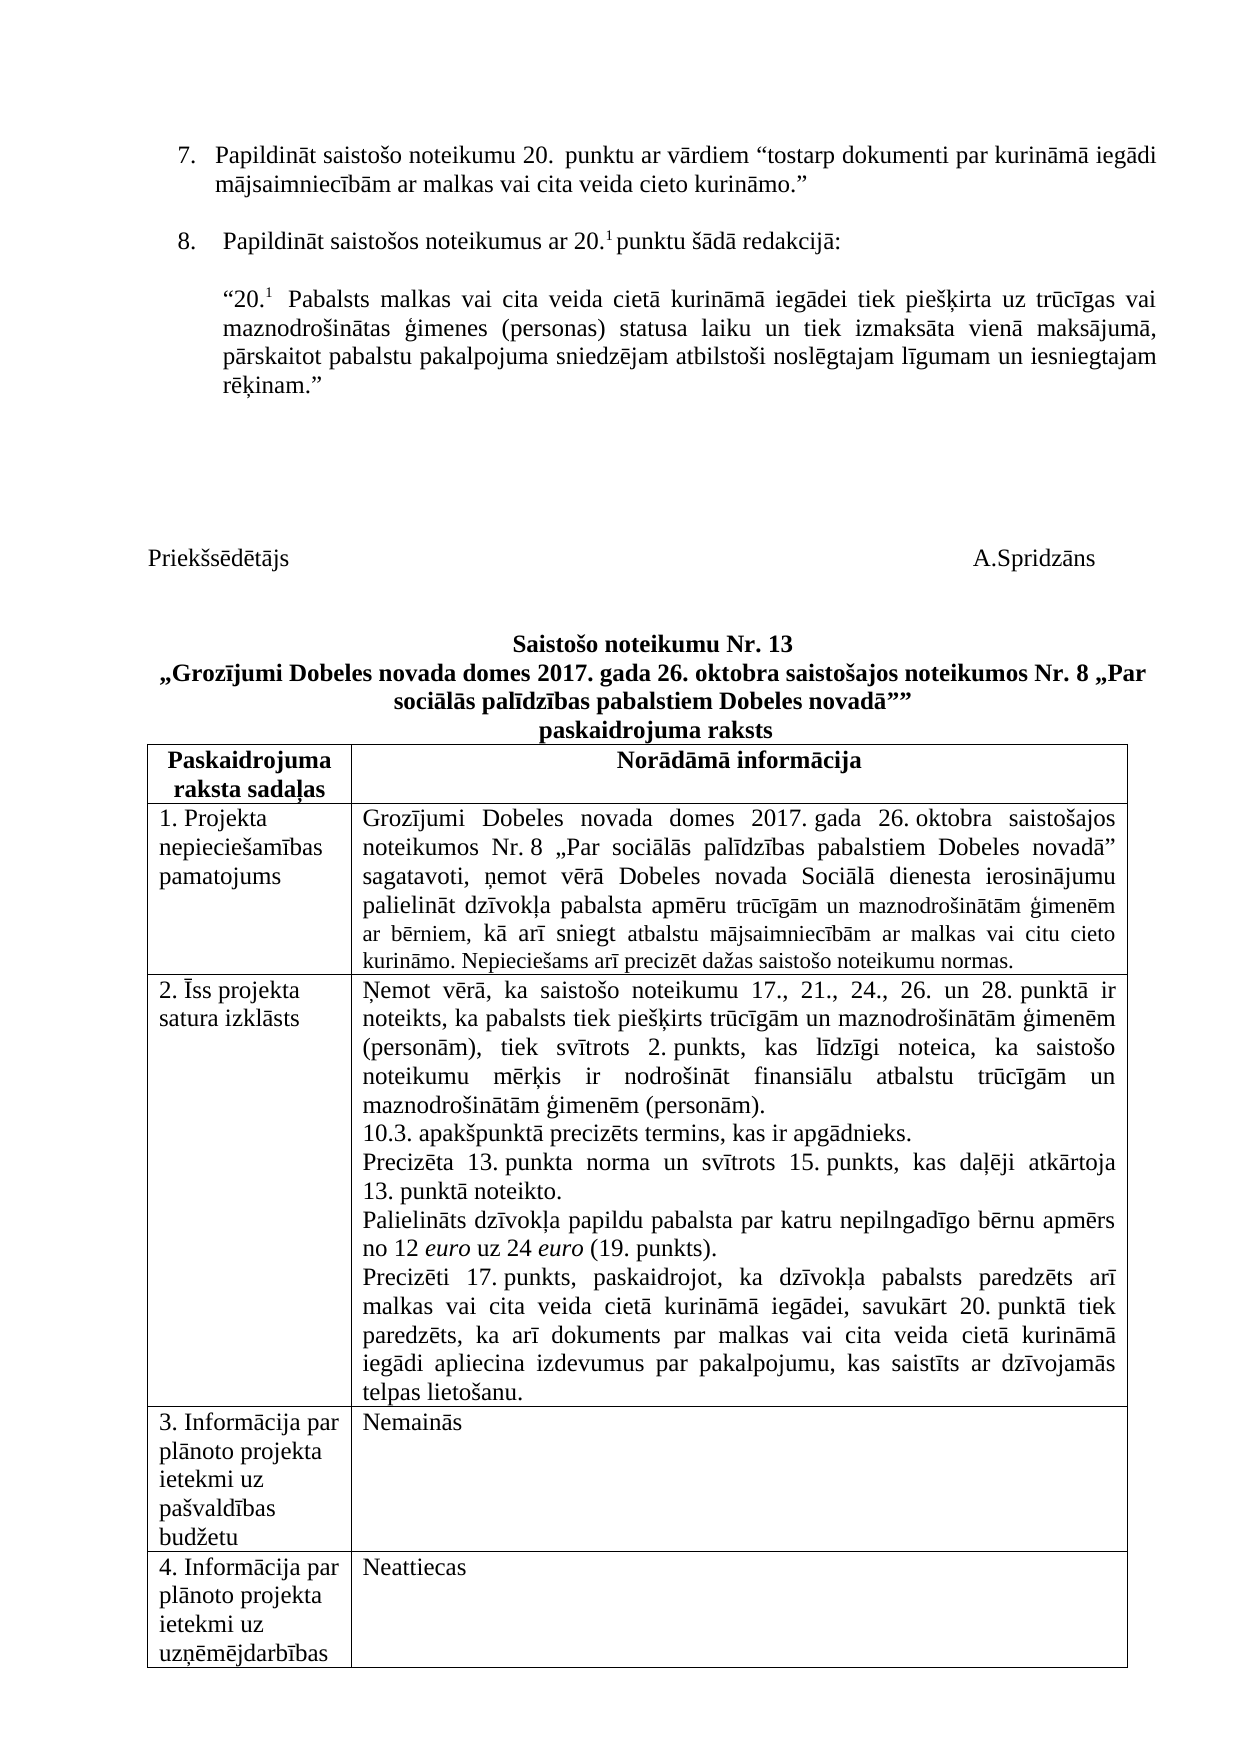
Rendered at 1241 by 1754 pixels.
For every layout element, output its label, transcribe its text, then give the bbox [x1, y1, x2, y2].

table_cell 1. Projekta nepieciešamības pamatojums [148, 804, 351, 974]
table_cell Neattiecas [352, 1552, 1127, 1667]
text Saistošo noteikumu Nr. 13 [148, 629, 1157, 658]
table_header Norādāmā informācija [352, 745, 1127, 802]
list “20.1 Pabalsts malkas vai cita veida cietā kurināmā iegādei tiek piešķirta uz trūcīgas vai maznodrošinātas ģimenes (personas) statusa laiku un tiek izmaksāta vienā maksājumā, pārskaitot pabalstu pakalpojuma sniedzējam atbilstoši noslēgtajam līgumam un iesniegtajam rēķinam.” [223, 284, 1157, 399]
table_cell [148, 1552, 351, 1667]
table_header Paskaidrojuma raksta sadaļas [148, 745, 351, 802]
list Papildināt saistošos noteikumus ar 20.1 punktu šādā redakcijā: [177, 226, 1157, 255]
table_cell Grozījumi Dobeles novada domes 2017. gada 26. oktobra saistošajos noteikumos Nr. 8 „Par sociālās palīdzības pabalstiem Dobeles novadā” sagatavoti, ņemot vērā Dobeles novada Sociālā dienesta ierosinājumu palielināt dzīvokļa pabalsta apmēru trūcīgām un maznodrošinātām ģimenēm ar bērniem, kā arī sniegt atbalstu mājsaimniecībām ar malkas vai citu cieto kurināmo. Nepieciešams arī precizēt dažas saistošo noteikumu normas. [352, 804, 1127, 974]
text paskaidrojuma raksts [148, 715, 1157, 744]
table_cell 2. Īss projekta satura izklāsts [148, 975, 351, 1406]
table_cell 3. Informācija par plānoto projekta ietekmi uz pašvaldības budžetu [148, 1407, 351, 1551]
list Papildināt saistošo noteikumu 20. punktu ar vārdiem “tostarp dokumenti par kurināmā iegādi mājsaimniecībām ar malkas vai cita veida cieto kurināmo.” [177, 140, 1157, 198]
table_cell Nemainās [352, 1407, 1127, 1551]
text „Grozījumi Dobeles novada domes 2017. gada 26. oktobra saistošajos noteikumos Nr. 8 „Par sociālās palīdzības pabalstiem Dobeles novadā”” [148, 658, 1157, 715]
text Priekšsēdētājs A.Spridzāns [148, 543, 1157, 571]
table_cell Ņemot vērā, ka saistošo noteikumu 17., 21., 24., 26. un 28. punktā ir noteikts, ka pabalsts tiek piešķirts trūcīgām un maznodrošinātām ģimenēm (personām), tiek svītrots 2. punkts, kas līdzīgi noteica, ka saistošo noteikumu mērķis ir nodrošināt finansiālu atbalstu trūcīgām un maznodrošinātām ģimenēm (personām). 10.3. apakšpunktā precizēts termins, kas ir apgādnieks. Precizēta 13. punkta norma un svītrots 15. punkts, kas daļēji atkārtoja 13. punktā noteikto. Palielināts dzīvokļa papildu pabalsta par katru nepilngadīgo bērnu apmērs no 12 euro uz 24 euro (19. punkts). Precizēti 17. punkts, paskaidrojot, ka dzīvokļa pabalsts paredzēts arī malkas vai cita veida cietā kurināmā iegādei, savukārt 20. punktā tiek paredzēts, ka arī dokuments par malkas vai cita veida cietā kurināmā iegādi apliecina izdevumus par pakalpojumu, kas saistīts ar dzīvojamās telpas lietošanu. [352, 975, 1127, 1406]
